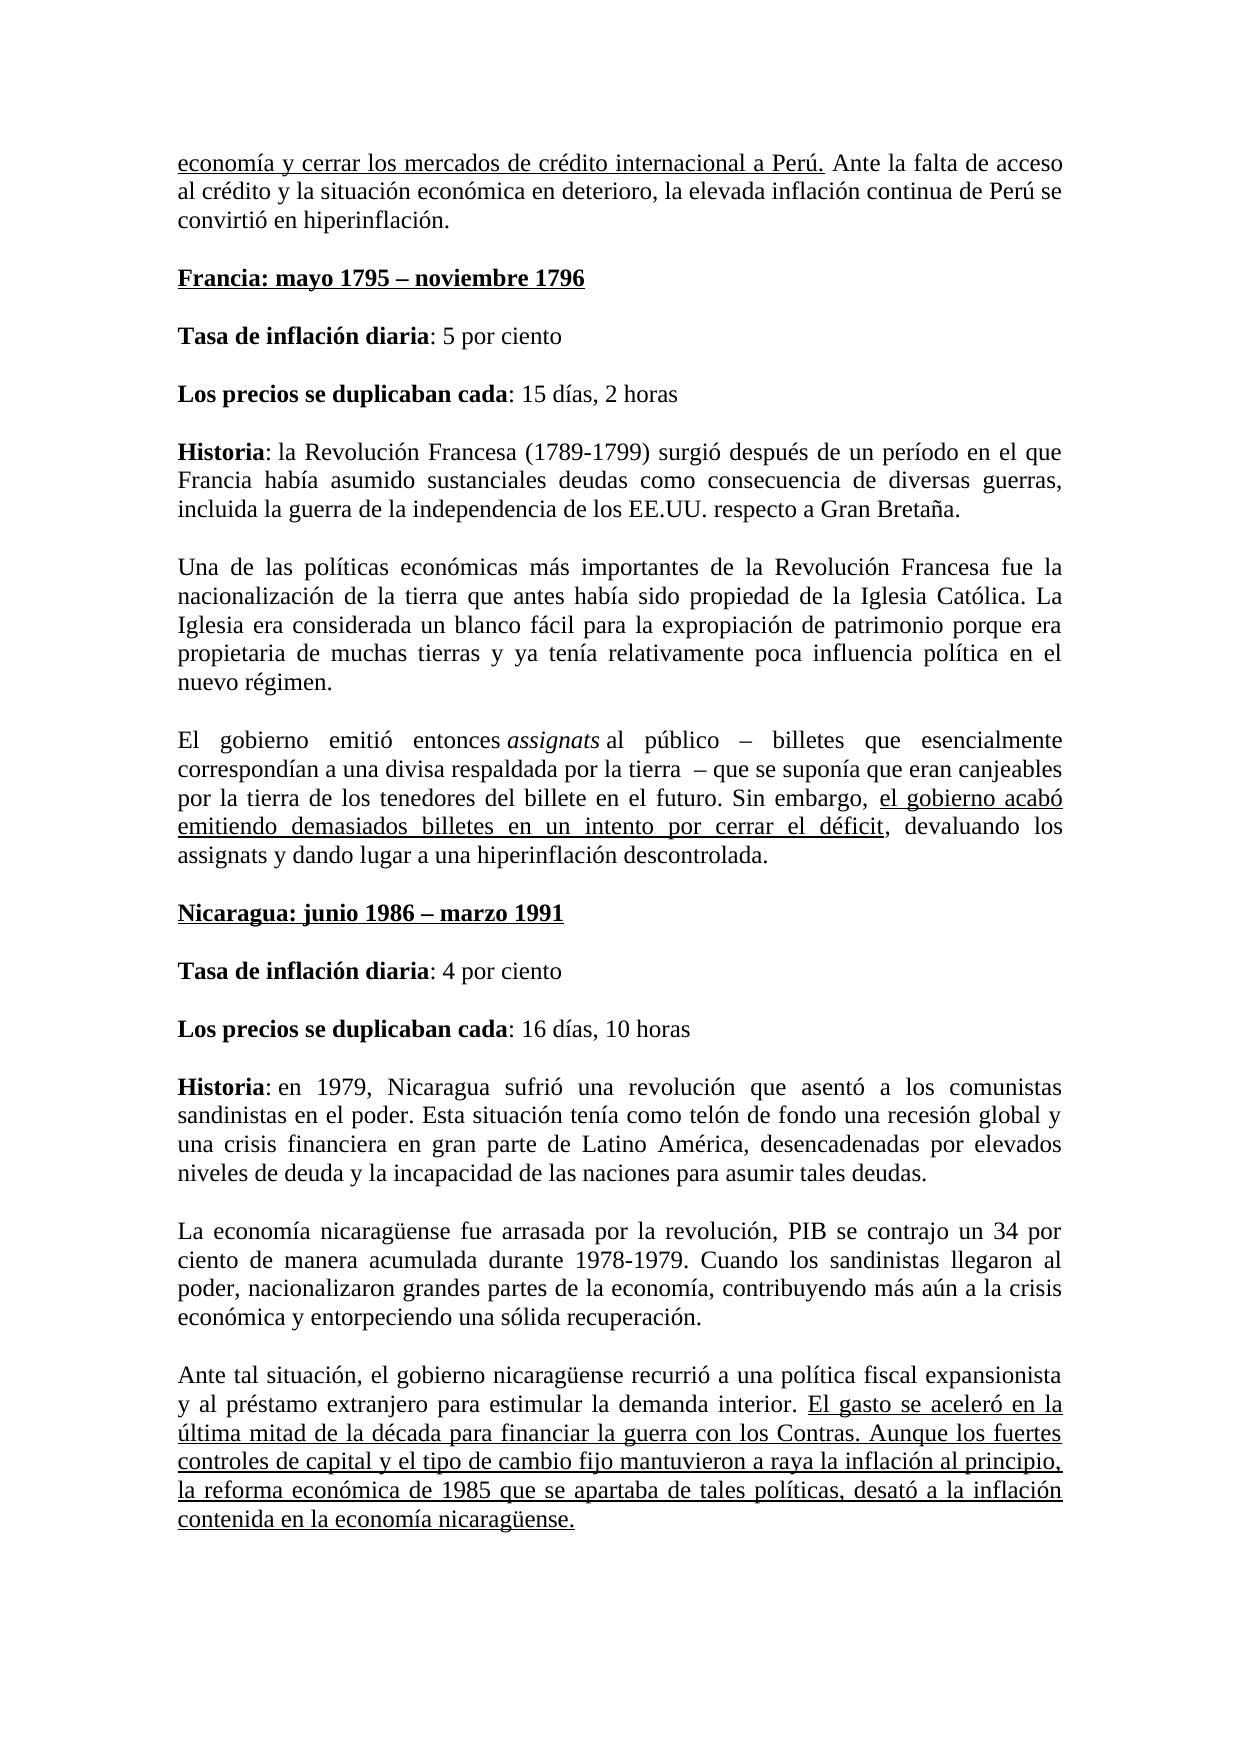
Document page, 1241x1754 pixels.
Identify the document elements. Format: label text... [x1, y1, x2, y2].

text Los precios se duplicaban cada: 15 días, 2 horas [177, 379, 1063, 408]
text Tasa de inflación diaria: 4 por ciento [177, 956, 1063, 985]
text El gobierno emitió entonces assignats al público – billetes que esencialmente correspondían a una divisa respaldada por la tierra – que se suponía que eran canjeables por la tierra de los tenedores del billete en el futuro. Sin embargo, el gobierno acabó emitiendo demasiados billetes en un intento por cerrar el déficit, devaluando los assignats y dando lugar a una hiperinflación descontrolada. [177, 725, 1063, 869]
text Los precios se duplicaban cada: 16 días, 10 horas [177, 1014, 1063, 1043]
text Tasa de inflación diaria: 5 por ciento [177, 321, 1063, 350]
text Francia: mayo 1795 – noviembre 1796 [177, 263, 1063, 292]
text Una de las políticas económicas más importantes de la Revolución Francesa fue la nacionalización de la tierra que antes había sido propiedad de la Iglesia Católica. La Iglesia era considerada un blanco fácil para la expropiación de patrimonio porque era propietaria de muchas tierras y ya tenía relativamente poca influencia política en el nuevo régimen. [177, 552, 1063, 696]
text Historia: la Revolución Francesa (1789-1799) surgió después de un período en el que Francia había asumido sustanciales deudas como consecuencia de diversas guerras, incluida la guerra de la independencia de los EE.UU. respecto a Gran Bretaña. [177, 437, 1063, 523]
text La economía nicaragüense fue arrasada por la revolución, PIB se contrajo un 34 por ciento de manera acumulada durante 1978-1979. Cuando los sandinistas llegaron al poder, nacionalizaron grandes partes de la economía, contribuyendo más aún a la crisis económica y entorpeciendo una sólida recuperación. [177, 1216, 1063, 1331]
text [177, 148, 1063, 234]
text Ante tal situación, el gobierno nicaragüense recurrió a una política fiscal expansionista y al préstamo extranjero para estimular la demanda interior. El gasto se aceleró en la última mitad de la década para financiar la guerra con los Contras. Aunque los fuertes controles de capital y el tipo de cambio fijo mantuvieron a raya la inflación al principio, la reforma económica de 1985 que se apartaba de tales políticas, desató a la inflación contenida en la economía nicaragüense. [177, 1360, 1063, 1471]
text Nicaragua: junio 1986 – marzo 1991 [177, 898, 1063, 927]
text Historia: en 1979, Nicaragua sufrió una revolución que asentó a los comunistas sandinistas en el poder. Esta situación tenía como telón de fondo una recesión global y una crisis financiera en gran parte de Latino América, desencadenadas por elevados niveles de deuda y la incapacidad de las naciones para asumir tales deudas. [177, 1072, 1063, 1187]
